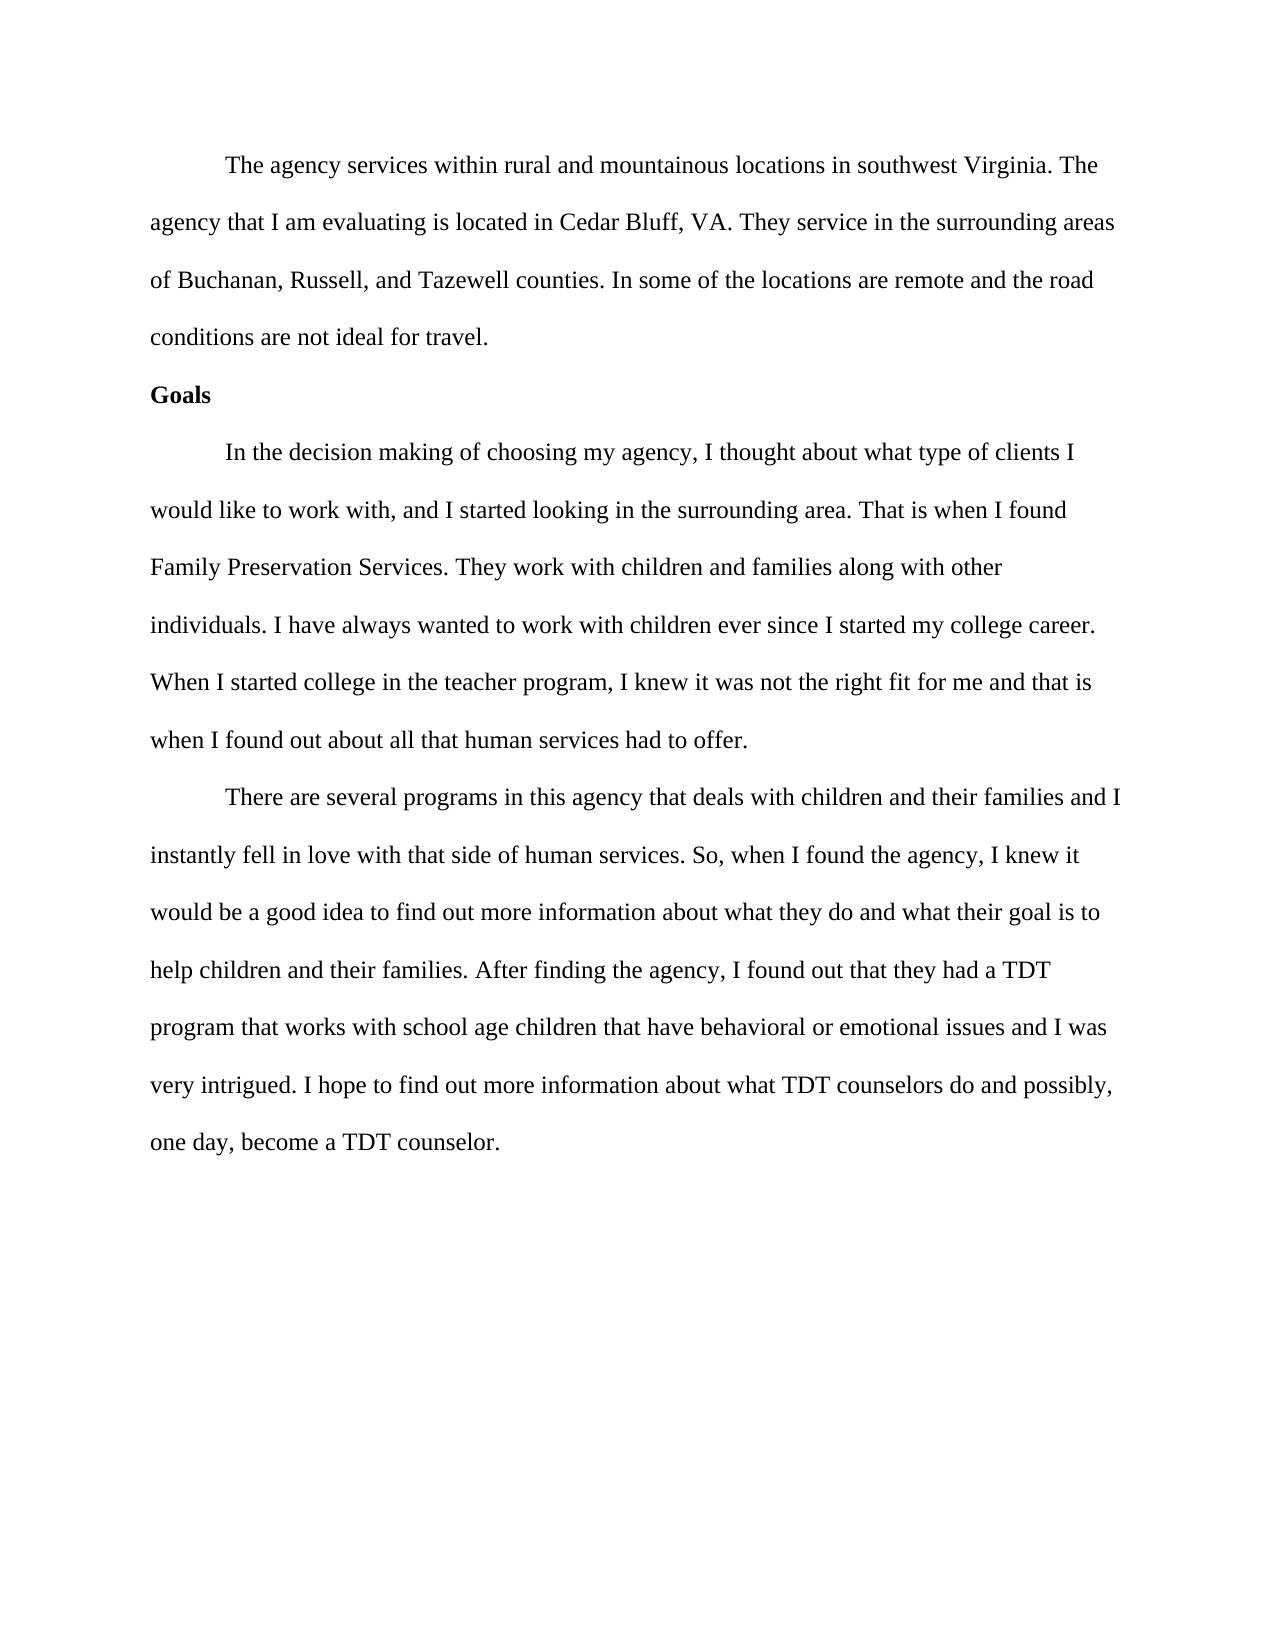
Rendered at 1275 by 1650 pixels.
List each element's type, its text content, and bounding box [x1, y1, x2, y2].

text In the decision making of choosing my agency, I thought about what type of clients I would like to work with, and I started looking in the surrounding area. That is when I found Family Preservation Services. They work with children and families along with other individuals. I have always wanted to work with children ever since I started my college career. When I started college in the teacher program, I knew it was not the right fit for me and that is when I found out about all that human services had to offer. [150, 437, 1125, 754]
text The agency services within rural and mountainous locations in southwest Virginia. The agency that I am evaluating is located in Cedar Bluff, VA. They service in the surrounding areas of Buchanan, Russell, and Tazewell counties. In some of the locations are remote and the road conditions are not ideal for travel. [150, 150, 1125, 351]
text Goals [150, 380, 1125, 409]
text There are several programs in this agency that deals with children and their families and I instantly fell in love with that side of human services. So, when I found the agency, I knew it would be a good idea to find out more information about what they do and what their goal is to help children and their families. After finding the agency, I found out that they had a TDT program that works with school age children that have behavioral or emotional issues and I was very intrigued. I hope to find out more information about what TDT counselors do and possibly, one day, become a TDT counselor. [150, 782, 1125, 1156]
